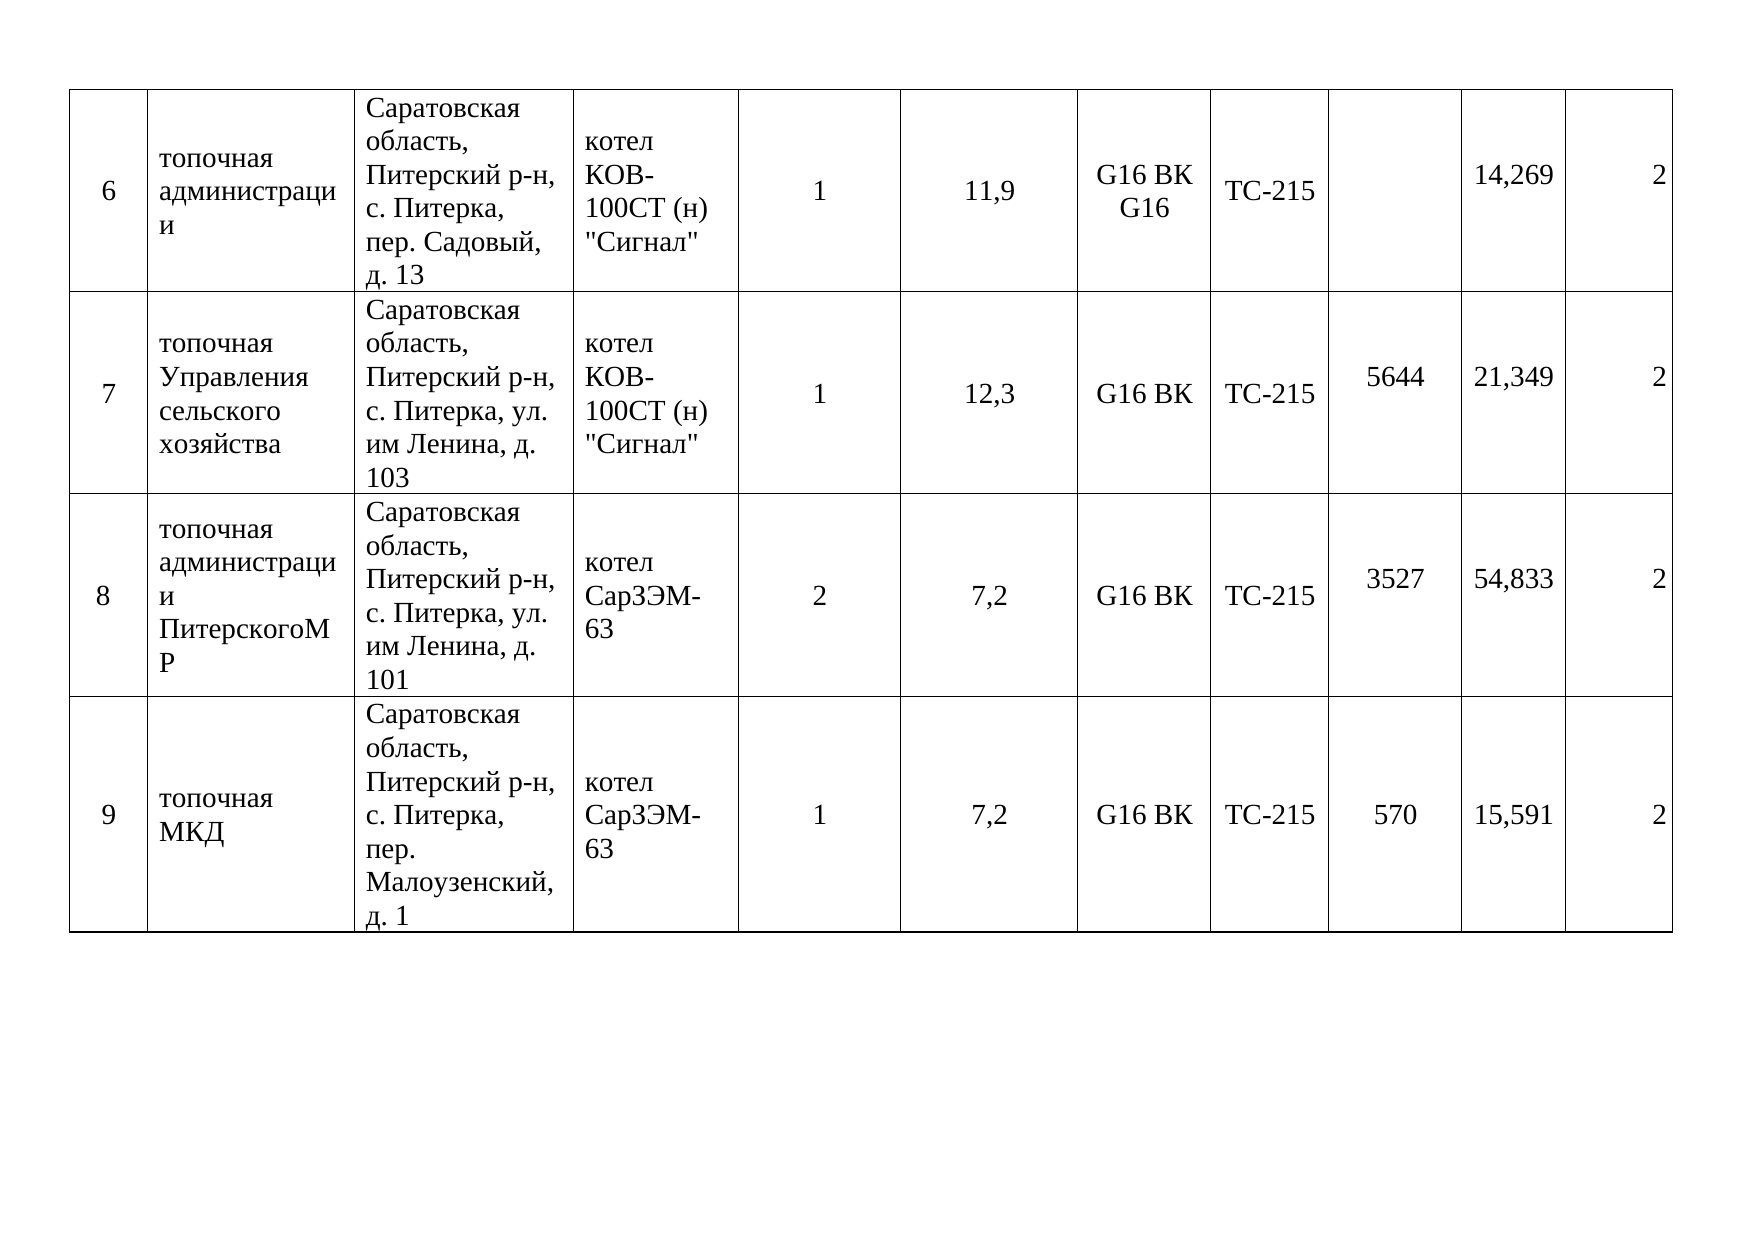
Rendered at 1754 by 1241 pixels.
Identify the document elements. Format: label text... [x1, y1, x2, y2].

table_cell 7,2 [901, 697, 1077, 931]
table_cell 1 [739, 90, 900, 291]
table_cell 8 [70, 494, 147, 696]
table_cell 9 [70, 697, 147, 931]
table_cell G16 ВК [1078, 697, 1210, 931]
table_cell топочная администрации ПитерскогоМР [148, 494, 354, 696]
table_cell 21,349 [1462, 292, 1565, 493]
table_cell котел КОВ-100СТ (н) "Сигнал" [574, 292, 738, 493]
table_cell топочная администрации [148, 90, 354, 291]
table_cell 15,591 [1462, 697, 1565, 931]
table_cell Саратовская область, Питерский р-н, с. Питерка, ул. им Ленина, д. 101 [355, 494, 573, 696]
table_cell 2 [1566, 697, 1672, 931]
table_cell топочная МКД [148, 697, 354, 931]
table_cell 11,9 [901, 90, 1077, 291]
table_cell котел СарЗЭМ-63 [574, 494, 738, 696]
table_cell 5644 [1329, 292, 1461, 493]
table_cell 1 [739, 292, 900, 493]
table_cell 54,833 [1462, 494, 1565, 696]
table_cell топочная Управления сельского хозяйства [148, 292, 354, 493]
table_cell 7 [70, 292, 147, 493]
table_cell ТС-215 [1211, 90, 1328, 291]
table_cell 570 [1329, 697, 1461, 931]
table_cell Саратовская область, Питерский р-н, с. Питерка, пер. Малоузенский, д. 1 [355, 697, 573, 931]
table_cell 6 [70, 90, 147, 291]
table_cell 12,3 [901, 292, 1077, 493]
table_cell котел СарЗЭМ-63 [574, 697, 738, 931]
table_cell [1329, 90, 1461, 291]
table_cell 2 [1566, 292, 1672, 493]
table_cell ТС-215 [1211, 292, 1328, 493]
table_cell G16 ВК G16 [1078, 90, 1210, 291]
table_cell 1 [739, 697, 900, 931]
table_cell Саратовская область, Питерский р-н, с. Питерка, пер. Садовый, д. 13 [355, 90, 573, 291]
table_cell G16 ВК [1078, 292, 1210, 493]
table_cell ТС-215 [1211, 494, 1328, 696]
table_cell 2 [1566, 494, 1672, 696]
table_cell 14,269 [1462, 90, 1565, 291]
table_cell Саратовская область, Питерский р-н, с. Питерка, ул. им Ленина, д. 103 [355, 292, 573, 493]
table_cell G16 ВК [1078, 494, 1210, 696]
table_cell 7,2 [901, 494, 1077, 696]
table_cell ТС-215 [1211, 697, 1328, 931]
table_cell котел КОВ-100СТ (н) "Сигнал" [574, 90, 738, 291]
table_cell 3527 [1329, 494, 1461, 696]
table_cell 2 [1566, 90, 1672, 291]
table_cell 2 [739, 494, 900, 696]
